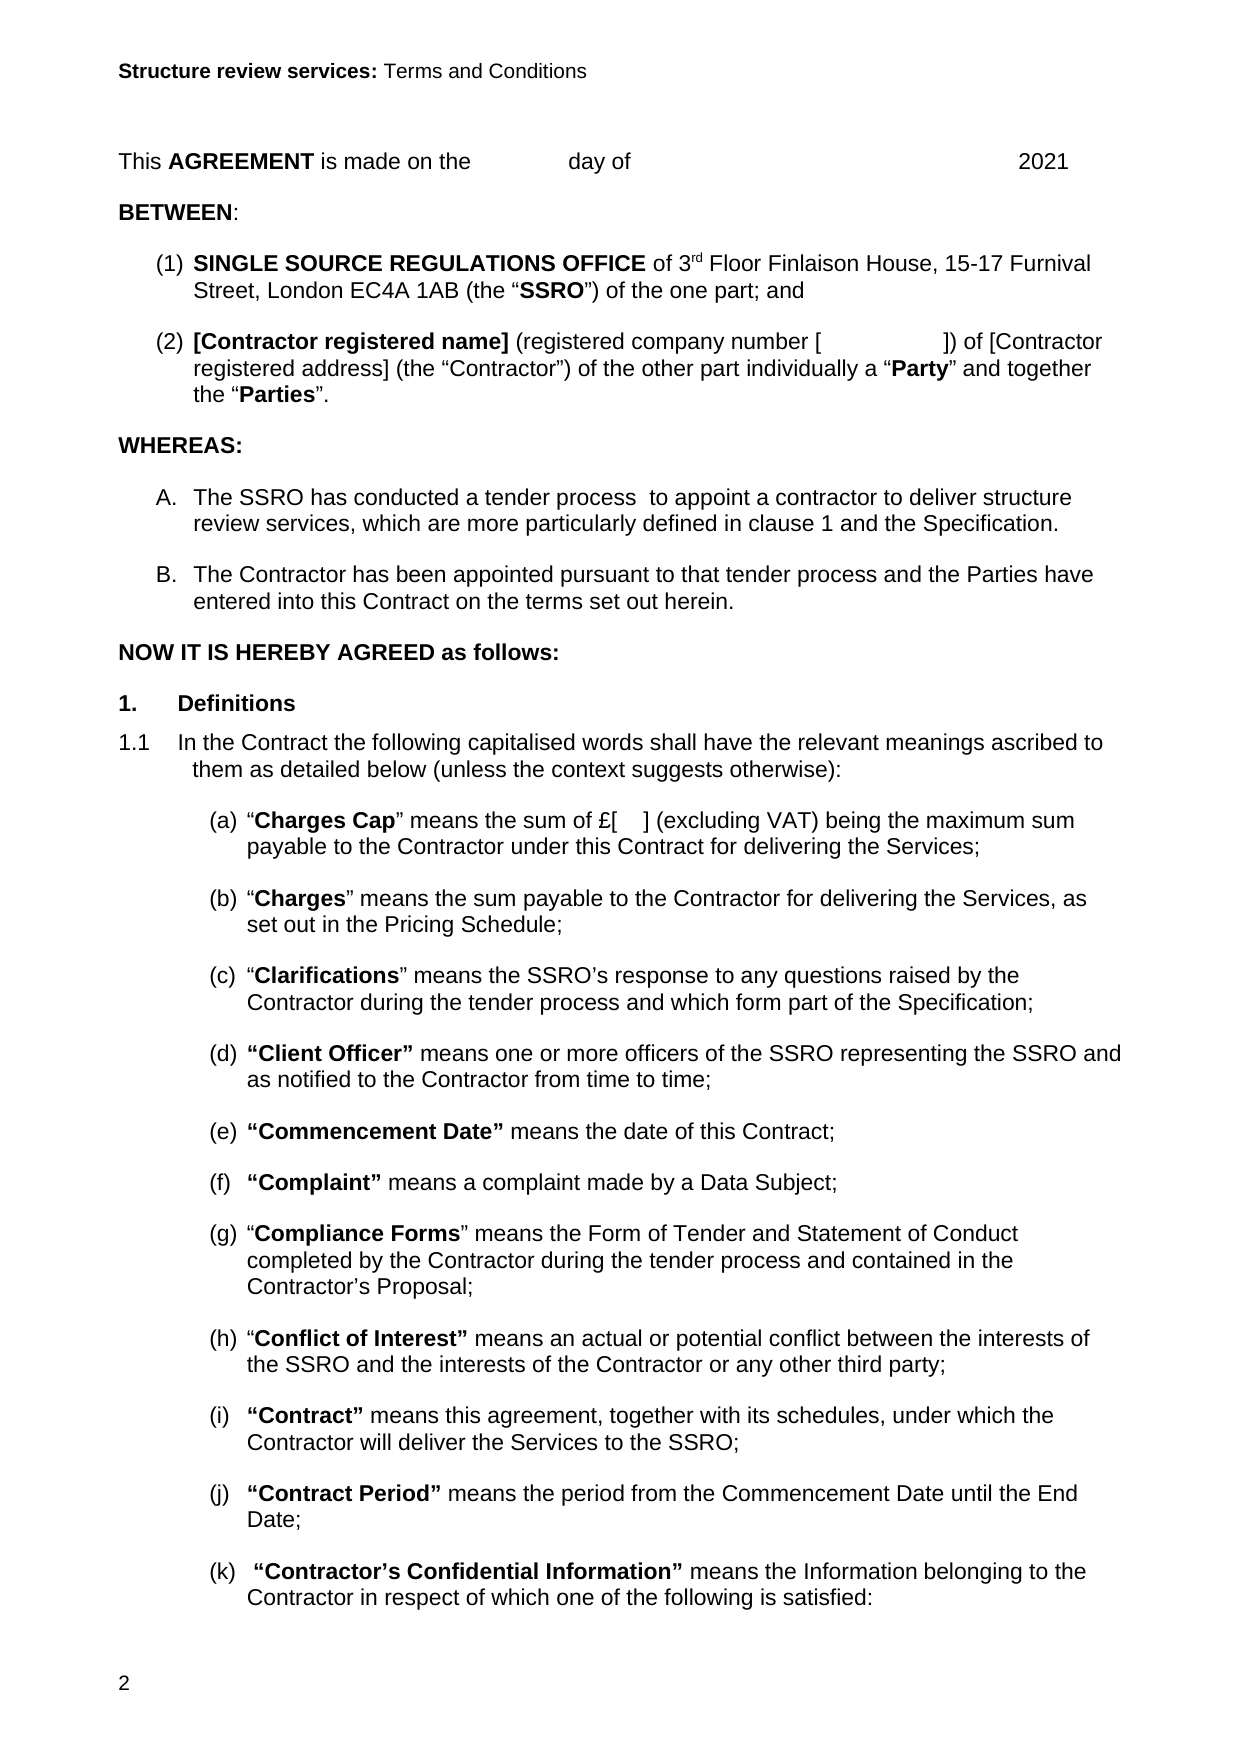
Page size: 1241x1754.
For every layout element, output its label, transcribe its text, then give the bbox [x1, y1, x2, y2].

title This AGREEMENT is made on the day of 2021 [118, 148, 1122, 174]
text BETWEEN: [118, 199, 1122, 225]
list [Contractor registered name] (registered company number [ ]) of [Contractor registered address] (the “Contractor”) of the other part individually a “Party” and together the “Parties”. [156, 328, 1122, 407]
list “Clarifications” means the SSRO’s response to any questions raised by the Contractor during the tender process and which form part of the Specification; [209, 962, 1122, 1015]
list “Contractor’s Confidential Information” means the Information belonging to the Contractor in respect of which one of the following is satisfied: [209, 1558, 1122, 1610]
list The Contractor has been appointed pursuant to that tender process and the Parties have entered into this Contract on the terms set out herein. [156, 561, 1122, 614]
list “Compliance Forms” means the Form of Tender and Statement of Conduct completed by the Contractor during the tender process and contained in the Contractor’s Proposal; [209, 1220, 1122, 1299]
text NOW IT IS HEREBY AGREED as follows: [118, 639, 1122, 665]
list “Charges Cap” means the sum of £[ ] (excluding VAT) being the maximum sum payable to the Contractor under this Contract for delivering the Services; [209, 807, 1122, 859]
list “Conflict of Interest” means an actual or potential conflict between the interests of the SSRO and the interests of the Contractor or any other third party; [209, 1324, 1122, 1377]
text WHEREAS: [118, 432, 1122, 458]
list “Contract” means this agreement, together with its schedules, under which the Contractor will deliver the Services to the SSRO; [209, 1402, 1122, 1455]
list “Contract Period” means the period from the Commencement Date until the End Date; [209, 1480, 1122, 1533]
list “Complaint” means a complaint made by a Data Subject; [209, 1169, 1122, 1195]
list SINGLE SOURCE REGULATIONS OFFICE of 3rd Floor Finlaison House, 15-17 Furnival Street, London EC4A 1AB (the “SSRO”) of the one part; and [156, 250, 1122, 303]
text In the Contract the following capitalised words shall have the relevant meanings ascribed to them as detailed below (unless the context suggests otherwise): [118, 729, 1122, 782]
list “Commencement Date” means the date of this Contract; [209, 1118, 1122, 1144]
list The SSRO has conducted a tender process to appoint a contractor to deliver structure review services, which are more particularly defined in clause 1 and the Specification. [156, 483, 1122, 536]
subtitle Definitions [118, 690, 1122, 717]
list “Client Officer” means one or more officers of the SSRO representing the SSRO and as notified to the Contractor from time to time; [209, 1040, 1122, 1093]
list “Charges” means the sum payable to the Contractor for delivering the Services, as set out in the Pricing Schedule; [209, 884, 1122, 937]
